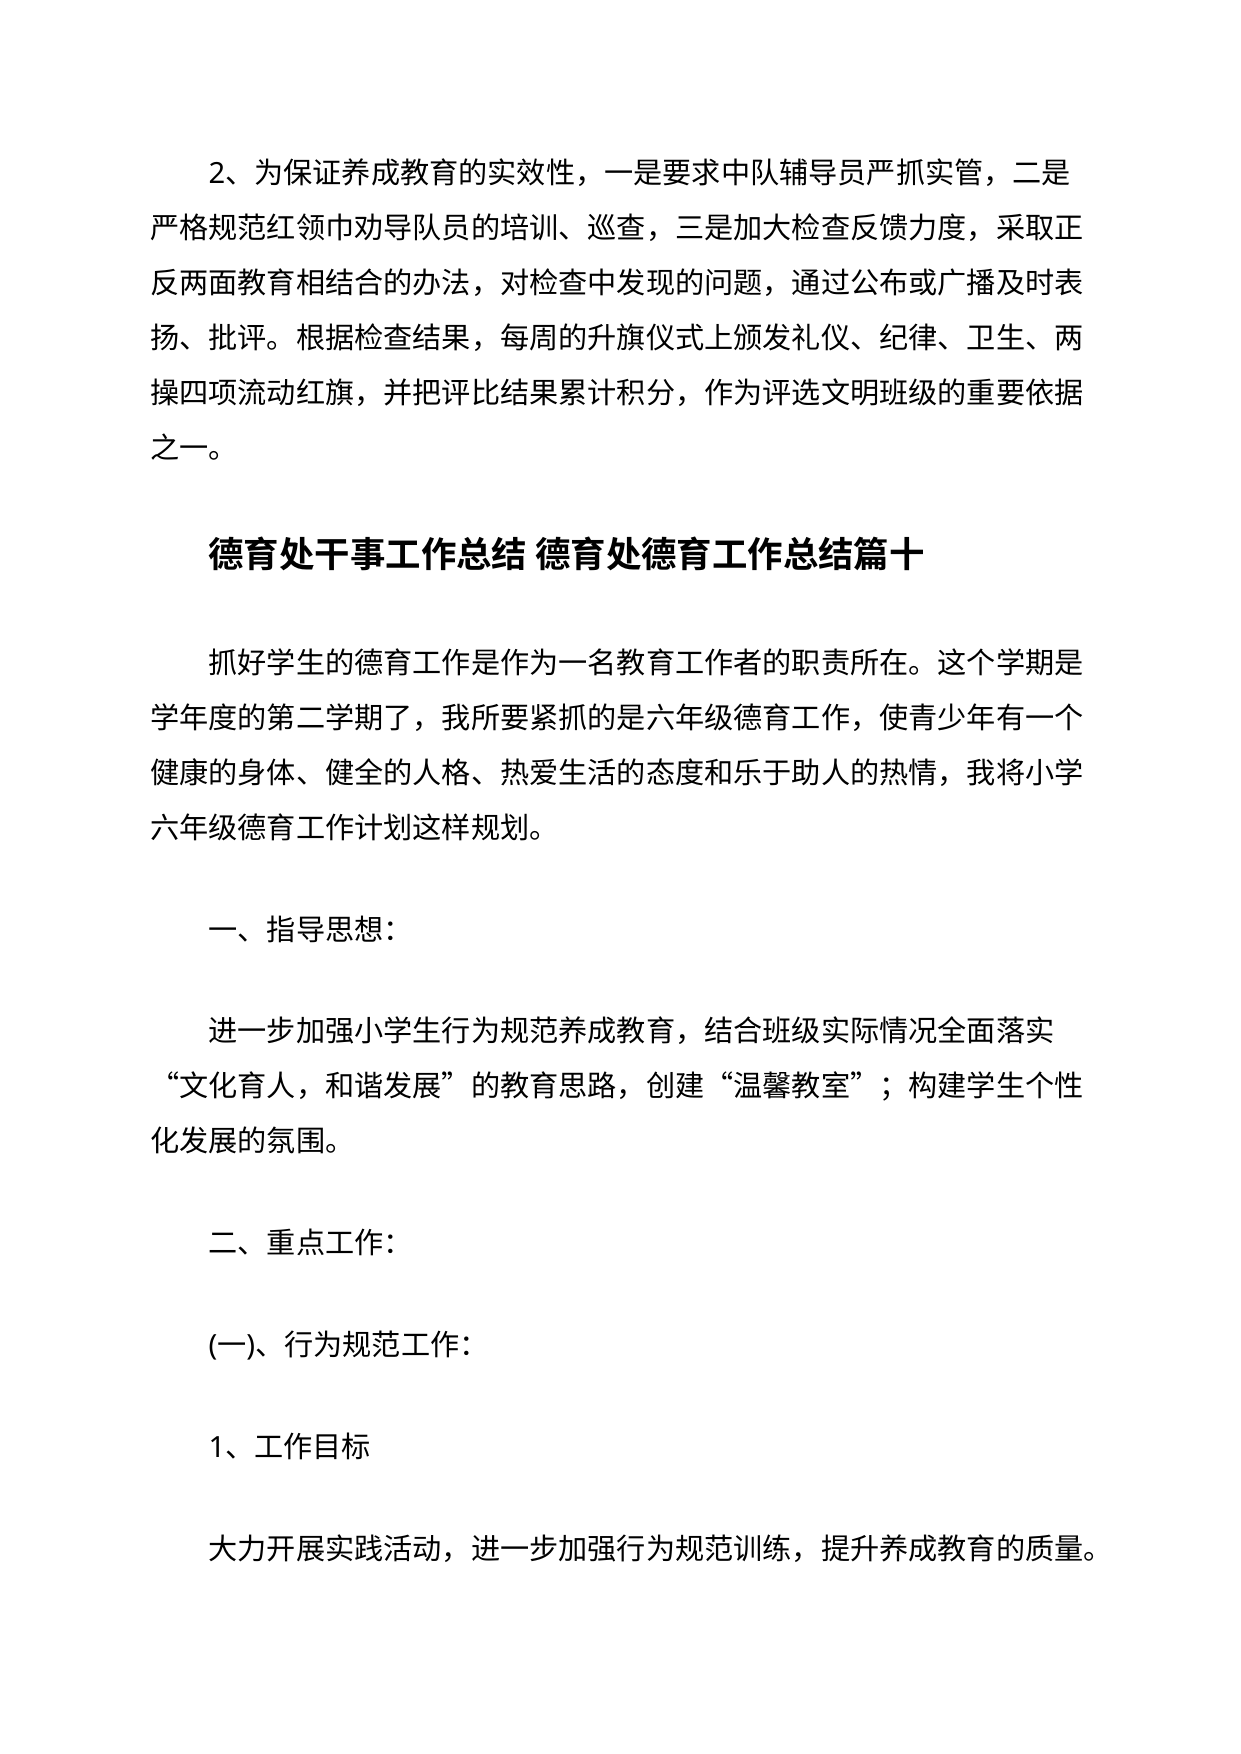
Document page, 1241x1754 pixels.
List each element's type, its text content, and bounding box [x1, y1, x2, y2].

text 德育处干事工作总结 德育处德育工作总结篇十 [150, 526, 1090, 578]
text 1、工作目标 [150, 1423, 1090, 1466]
text 一、指导思想： [150, 906, 1090, 948]
text 大力开展实践活动，进一步加强行为规范训练，提升养成教育的质量。 [150, 1525, 1090, 1568]
text (一)、行为规范工作： [150, 1321, 1090, 1364]
text 抓好学生的德育工作是作为一名教育工作者的职责所在。这个学期是学年度的第二学期了，我所要紧抓的是六年级德育工作，使青少年有一个健康的身体、健全的人格、热爱生活的态度和乐于助人的热情，我将小学六年级德育工作计划这样规划。 [150, 640, 1090, 847]
text 进一步加强小学生行为规范养成教育，结合班级实际情况全面落实“文化育人，和谐发展”的教育思路，创建“温馨教室”；构建学生个性化发展的氛围。 [150, 1008, 1090, 1160]
text 2、为保证养成教育的实效性，一是要求中队辅导员严抓实管，二是严格规范红领巾劝导队员的培训、巡查，三是加大检查反馈力度，采取正反两面教育相结合的办法，对检查中发现的问题，通过公布或广播及时表扬、批评。根据检查结果，每周的升旗仪式上颁发礼仪、纪律、卫生、两操四项流动红旗，并把评比结果累计积分，作为评选文明班级的重要依据之一。 [150, 150, 1090, 467]
text 二、重点工作： [150, 1219, 1090, 1262]
